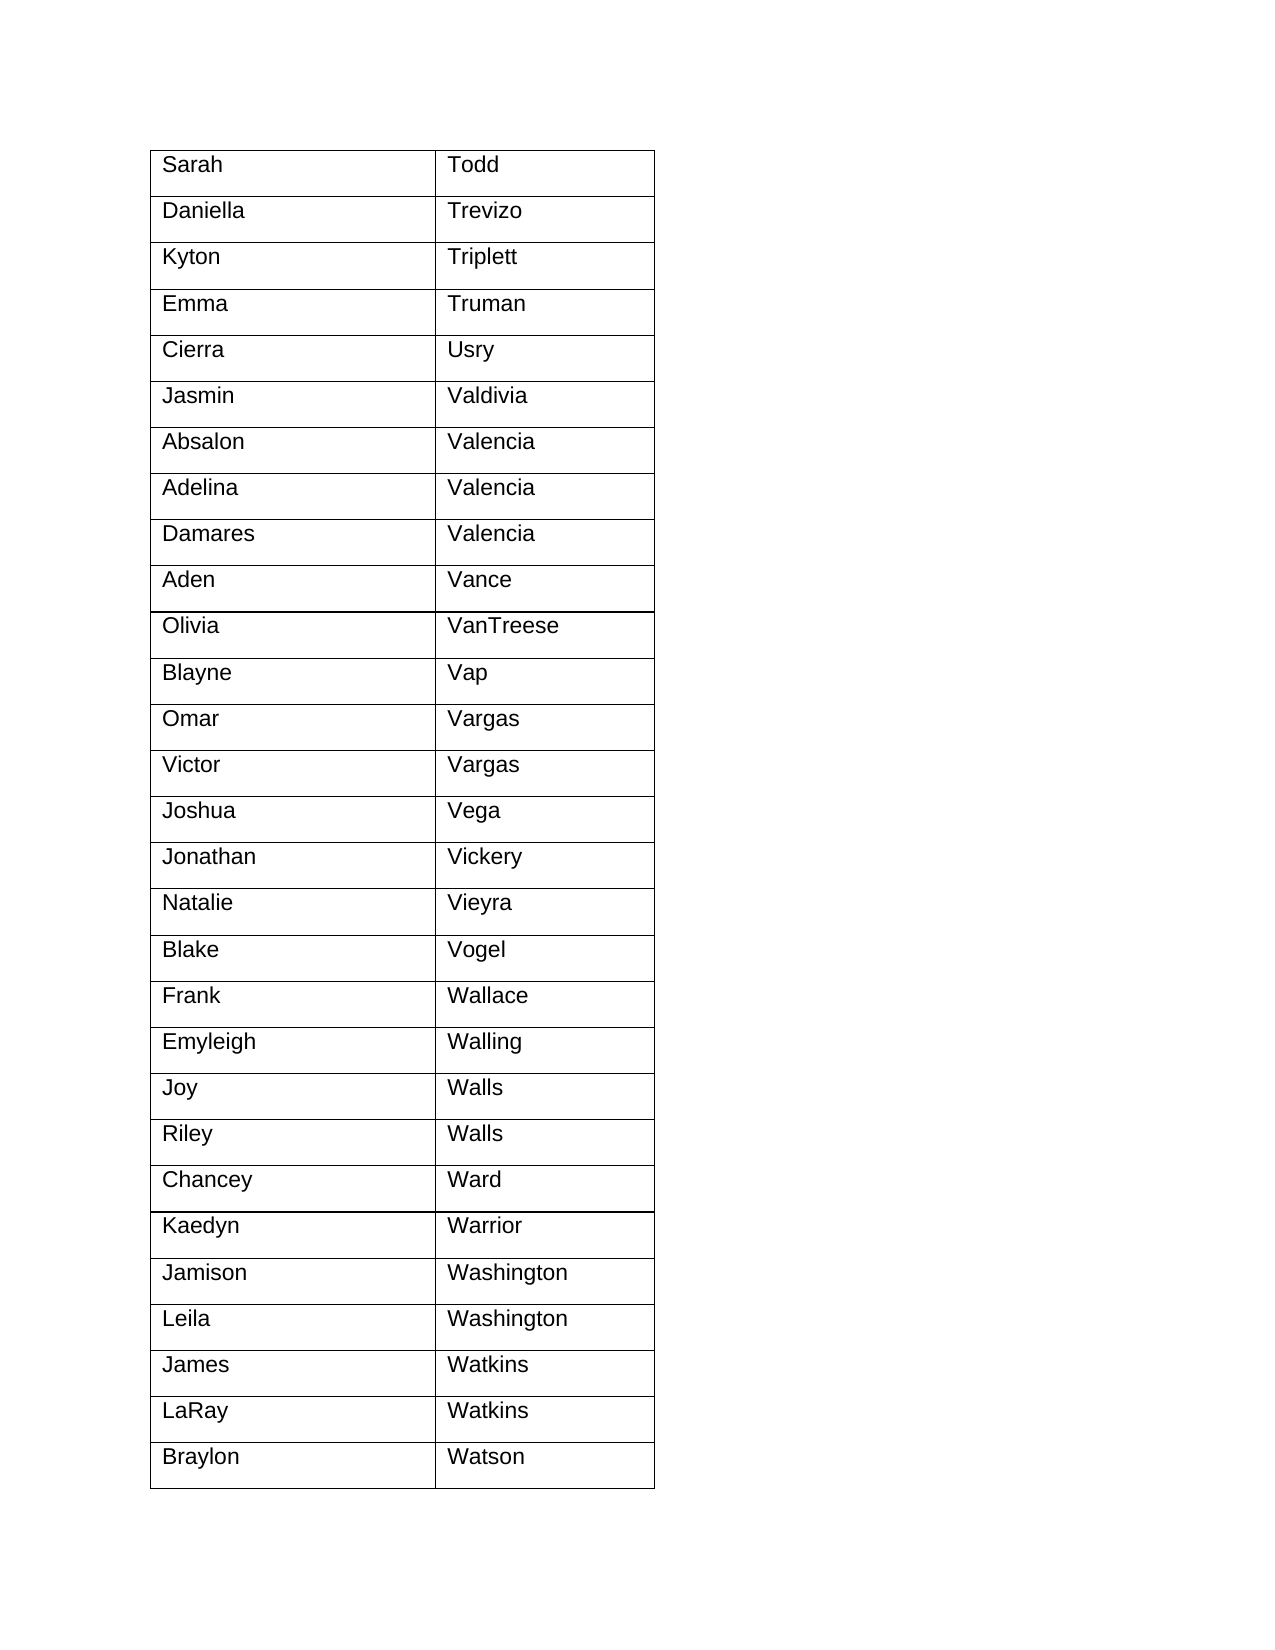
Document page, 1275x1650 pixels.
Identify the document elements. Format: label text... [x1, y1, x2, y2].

table_cell Truman [436, 290, 654, 334]
table_cell Vieyra [436, 889, 654, 934]
table_cell Blake [151, 936, 435, 981]
table_cell Frank [151, 982, 435, 1027]
table_cell Washington [436, 1259, 654, 1304]
table_cell Riley [151, 1120, 435, 1165]
table_cell Braylon [151, 1443, 435, 1488]
table_cell Absalon [151, 428, 435, 473]
table_cell Jonathan [151, 843, 435, 888]
table_cell Leila [151, 1305, 435, 1350]
table_cell Cierra [151, 336, 435, 381]
table_cell Usry [436, 336, 654, 381]
table_cell Emma [151, 290, 435, 334]
table_cell Triplett [436, 243, 654, 288]
table_cell Daniella [151, 197, 435, 242]
table_cell Sarah [151, 151, 435, 196]
table_cell Valencia [436, 428, 654, 473]
table_cell Omar [151, 705, 435, 750]
table_cell Kaedyn [151, 1213, 435, 1257]
table_cell VanTreese [436, 613, 654, 658]
table_cell Walls [436, 1120, 654, 1165]
table_cell Valdivia [436, 382, 654, 427]
table_cell Trevizo [436, 197, 654, 242]
table_cell Adelina [151, 474, 435, 519]
table_cell Natalie [151, 889, 435, 934]
table_cell Todd [436, 151, 654, 196]
table_cell Jasmin [151, 382, 435, 427]
table_cell Vargas [436, 705, 654, 750]
table_cell Vargas [436, 751, 654, 796]
table_cell Watkins [436, 1397, 654, 1442]
table_cell Victor [151, 751, 435, 796]
table_cell LaRay [151, 1397, 435, 1442]
table_cell Vega [436, 797, 654, 842]
table_cell Damares [151, 520, 435, 565]
table_cell Kyton [151, 243, 435, 288]
table_cell Valencia [436, 474, 654, 519]
table_cell Walling [436, 1028, 654, 1073]
table_cell Wallace [436, 982, 654, 1027]
table_cell Vogel [436, 936, 654, 981]
table_cell Blayne [151, 659, 435, 704]
table_cell Valencia [436, 520, 654, 565]
table_cell Jamison [151, 1259, 435, 1304]
table_cell Vance [436, 566, 654, 611]
table_cell Walls [436, 1074, 654, 1119]
table_cell Vap [436, 659, 654, 704]
table_cell Aden [151, 566, 435, 611]
table_cell Olivia [151, 613, 435, 658]
table_cell Watkins [436, 1351, 654, 1396]
table_cell Vickery [436, 843, 654, 888]
table_cell Ward [436, 1166, 654, 1211]
table_cell Joshua [151, 797, 435, 842]
table_cell James [151, 1351, 435, 1396]
table_cell Washington [436, 1305, 654, 1350]
table_cell Chancey [151, 1166, 435, 1211]
table_cell Warrior [436, 1213, 654, 1257]
table_cell Emyleigh [151, 1028, 435, 1073]
table_cell Joy [151, 1074, 435, 1119]
table_cell Watson [436, 1443, 654, 1488]
